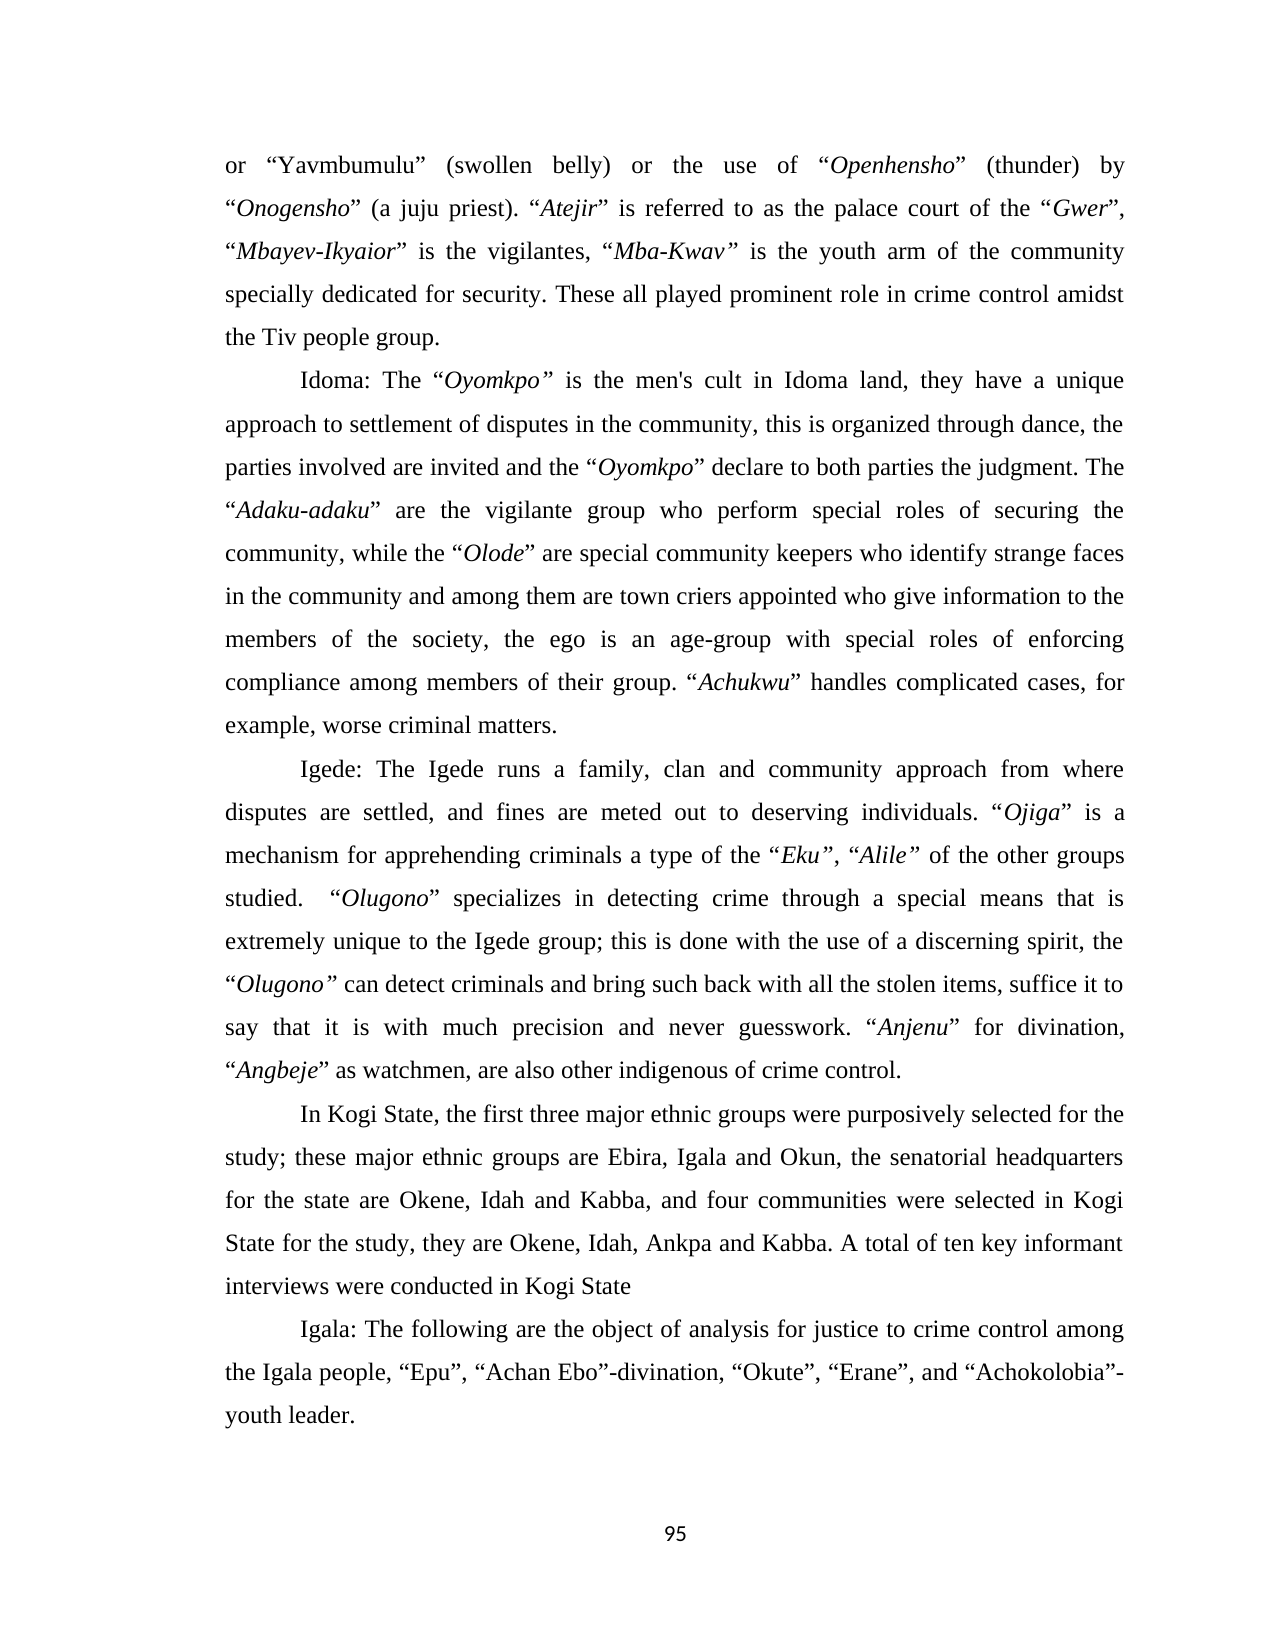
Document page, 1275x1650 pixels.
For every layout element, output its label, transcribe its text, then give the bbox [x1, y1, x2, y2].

text Igala: The following are the object of analysis for justice to crime control among the Igala people, “Epu”, “Achan Ebo”-divination, “Okute”, “Erane”, and “Achokolobia”-youth leader. [225, 1314, 1125, 1429]
text Igede: The Igede runs a family, clan and community approach from where disputes are settled, and fines are meted out to deserving individuals. “Ojiga” is a mechanism for apprehending criminals a type of the “Eku”, “Alile” of the other groups studied. “Olugono” specializes in detecting crime through a special means that is extremely unique to the Igede group; this is done with the use of a discerning spirit, the “Olugono” can detect criminals and bring such back with all the stolen items, suffice it to say that it is with much precision and never guesswork. “Anjenu” for divination, “Angbeje” as watchmen, are also other indigenous of crime control. [225, 754, 1125, 1084]
text Idoma: The “Oyomkpo” is the men's cult in Idoma land, they have a unique approach to settlement of disputes in the community, this is organized through dance, the parties involved are invited and the “Oyomkpo” declare to both parties the judgment. The “Adaku-adaku” are the vigilante group who perform special roles of securing the community, while the “Olode” are special community keepers who identify strange faces in the community and among them are town criers appointed who give information to the members of the society, the ego is an age-group with special roles of enforcing compliance among members of their group. “Achukwu” handles complicated cases, for example, worse criminal matters. [225, 366, 1125, 739]
text In Kogi State, the first three major ethnic groups were purposively selected for the study; these major ethnic groups are Ebira, Igala and Okun, the senatorial headquarters for the state are Okene, Idah and Kabba, and four communities were selected in Kogi State for the study, they are Okene, Idah, Ankpa and Kabba. A total of ten key informant interviews were conducted in Kogi State [225, 1099, 1125, 1300]
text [225, 150, 1125, 351]
